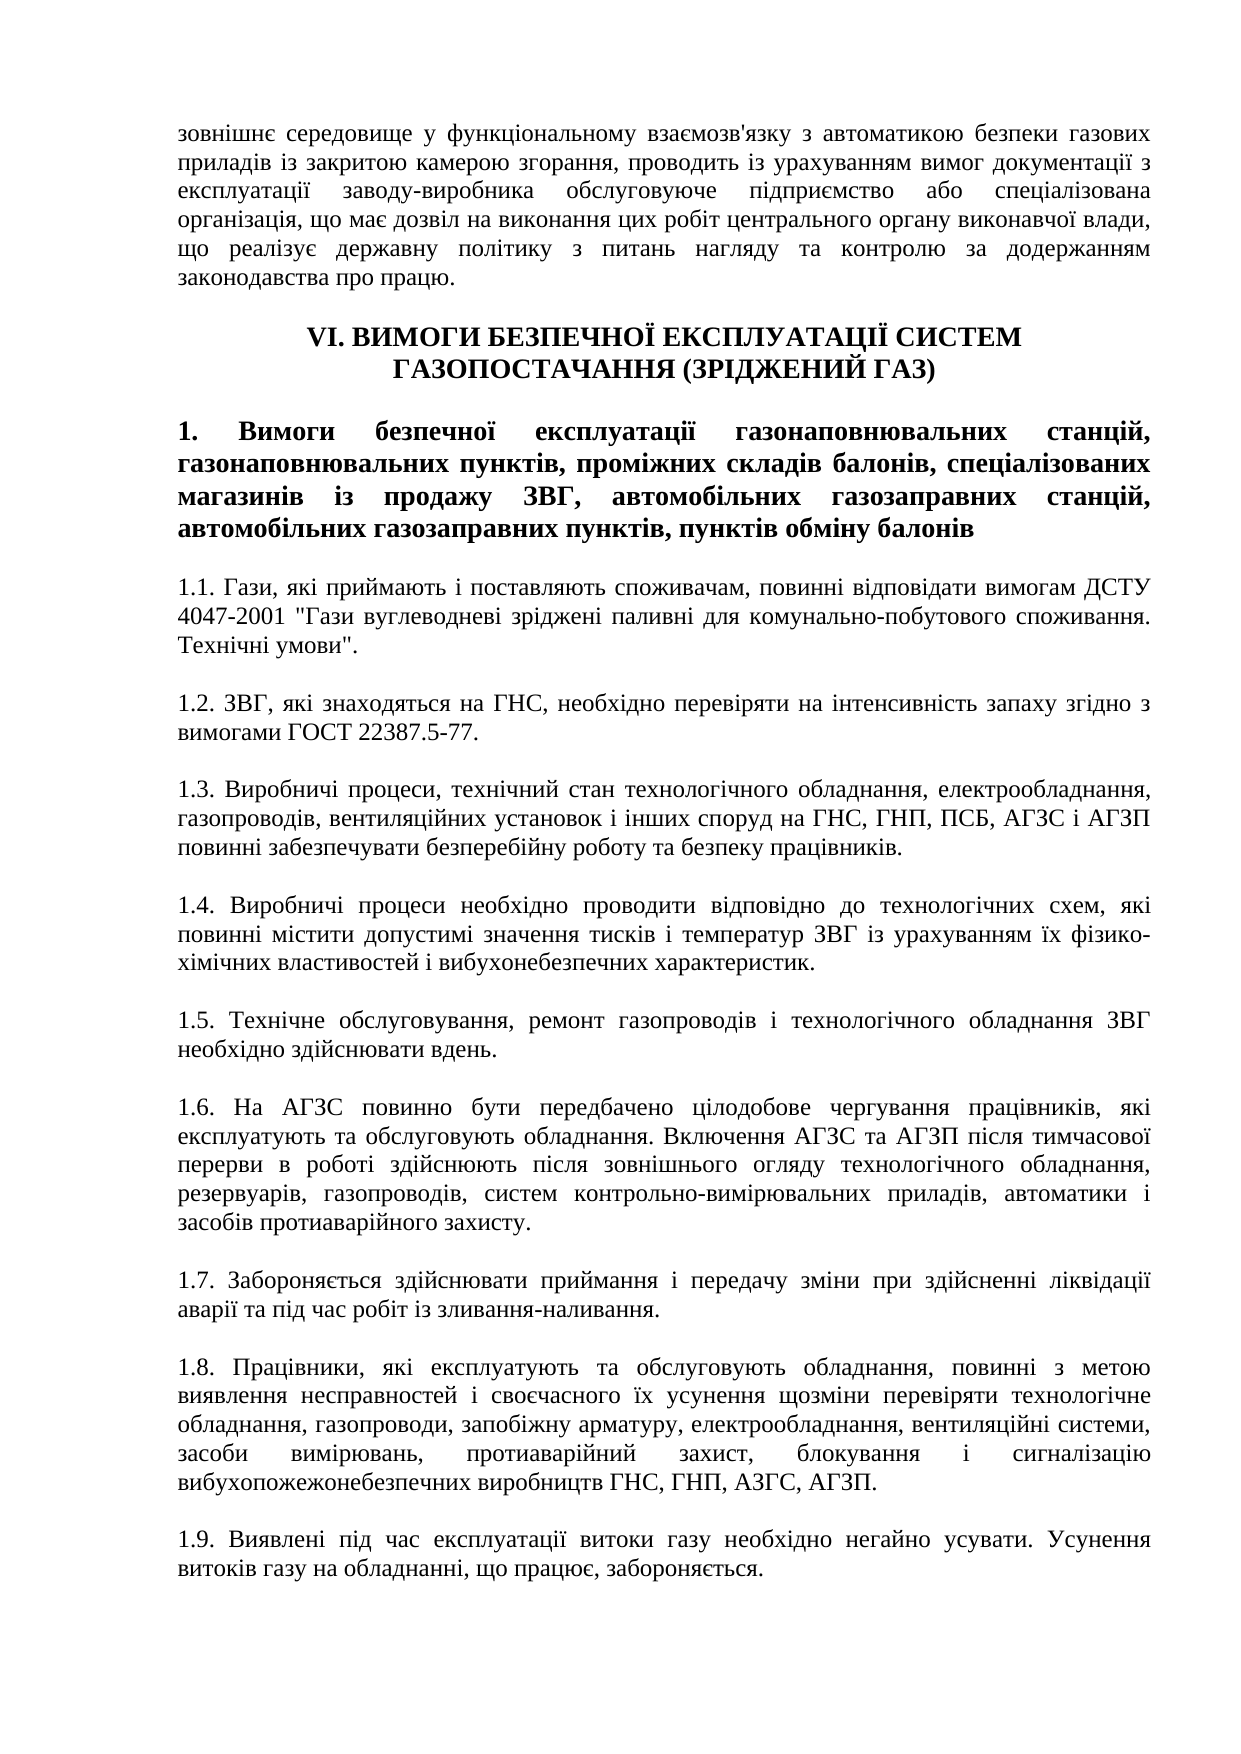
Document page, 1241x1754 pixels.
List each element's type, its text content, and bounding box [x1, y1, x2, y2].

subtitle VI. ВИМОГИ БЕЗПЕЧНОЇ ЕКСПЛУАТАЦІЇ СИСТЕМ ГАЗОПОСТАЧАННЯ (ЗРІДЖЕНИЙ ГАЗ) [177, 320, 1152, 384]
text 1.1. Гази, які приймають і поставляють споживачам, повинні відповідати вимогам ДСТУ 4047-2001 "Гази вуглеводневі зріджені паливні для комунально-побутового споживання. Технічні умови". [177, 572, 1152, 659]
text 1.4. Виробничі процеси необхідно проводити відповідно до технологічних схем, які повинні містити допустимі значення тисків і температур ЗВГ із урахуванням їх фізико-хімічних властивостей і вибухонебезпечних характеристик. [177, 890, 1152, 976]
text 1.8. Працівники, які експлуатують та обслуговують обладнання, повинні з метою виявлення несправностей і своєчасного їх усунення щозміни перевіряти технологічне обладнання, газопроводи, запобіжну арматуру, електрообладнання, вентиляційні системи, засоби вимірювань, протиаварійний захист, блокування і сигналізацію вибухопожежонебезпечних виробництв ГНС, ГНП, АЗГС, АГЗП. [177, 1352, 1152, 1495]
text 1.7. Забороняється здійснювати приймання і передачу зміни при здійсненні ліквідації аварії та під час робіт із зливання-наливання. [177, 1265, 1152, 1322]
text 1.5. Технічне обслуговування, ремонт газопроводів і технологічного обладнання ЗВГ необхідно здійснювати вдень. [177, 1005, 1152, 1063]
text 1.2. ЗВГ, які знаходяться на ГНС, необхідно перевіряти на інтенсивність запаху згідно з вимогами ГОСТ 22387.5-77. [177, 688, 1152, 745]
text 1.9. Виявлені під час експлуатації витоки газу необхідно негайно усувати. Усунення витоків газу на обладнанні, що працює, забороняється. [177, 1524, 1152, 1582]
text 1.3. Виробничі процеси, технічний стан технологічного обладнання, електрообладнання, газопроводів, вентиляційних установок і інших споруд на ГНС, ГНП, ПСБ, АГЗС і АГЗП повинні забезпечувати безперебійну роботу та безпеку працівників. [177, 774, 1152, 861]
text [177, 118, 1152, 291]
text 1.6. На АГЗС повинно бути передбачено цілодобове чергування працівників, які експлуатують та обслуговують обладнання. Включення АГЗС та АГЗП після тимчасової перерви в роботі здійснюють після зовнішнього огляду технологічного обладнання, резервуарів, газопроводів, систем контрольно-вимірювальних приладів, автоматики і засобів протиаварійного захисту. [177, 1092, 1152, 1236]
subtitle 1. Вимоги безпечної експлуатації газонаповнювальних станцій, газонаповнювальних пунктів, проміжних складів балонів, спеціалізованих магазинів із продажу ЗВГ, автомобільних газозаправних станцій, автомобільних газозаправних пунктів, пунктів обміну балонів [177, 414, 1152, 543]
